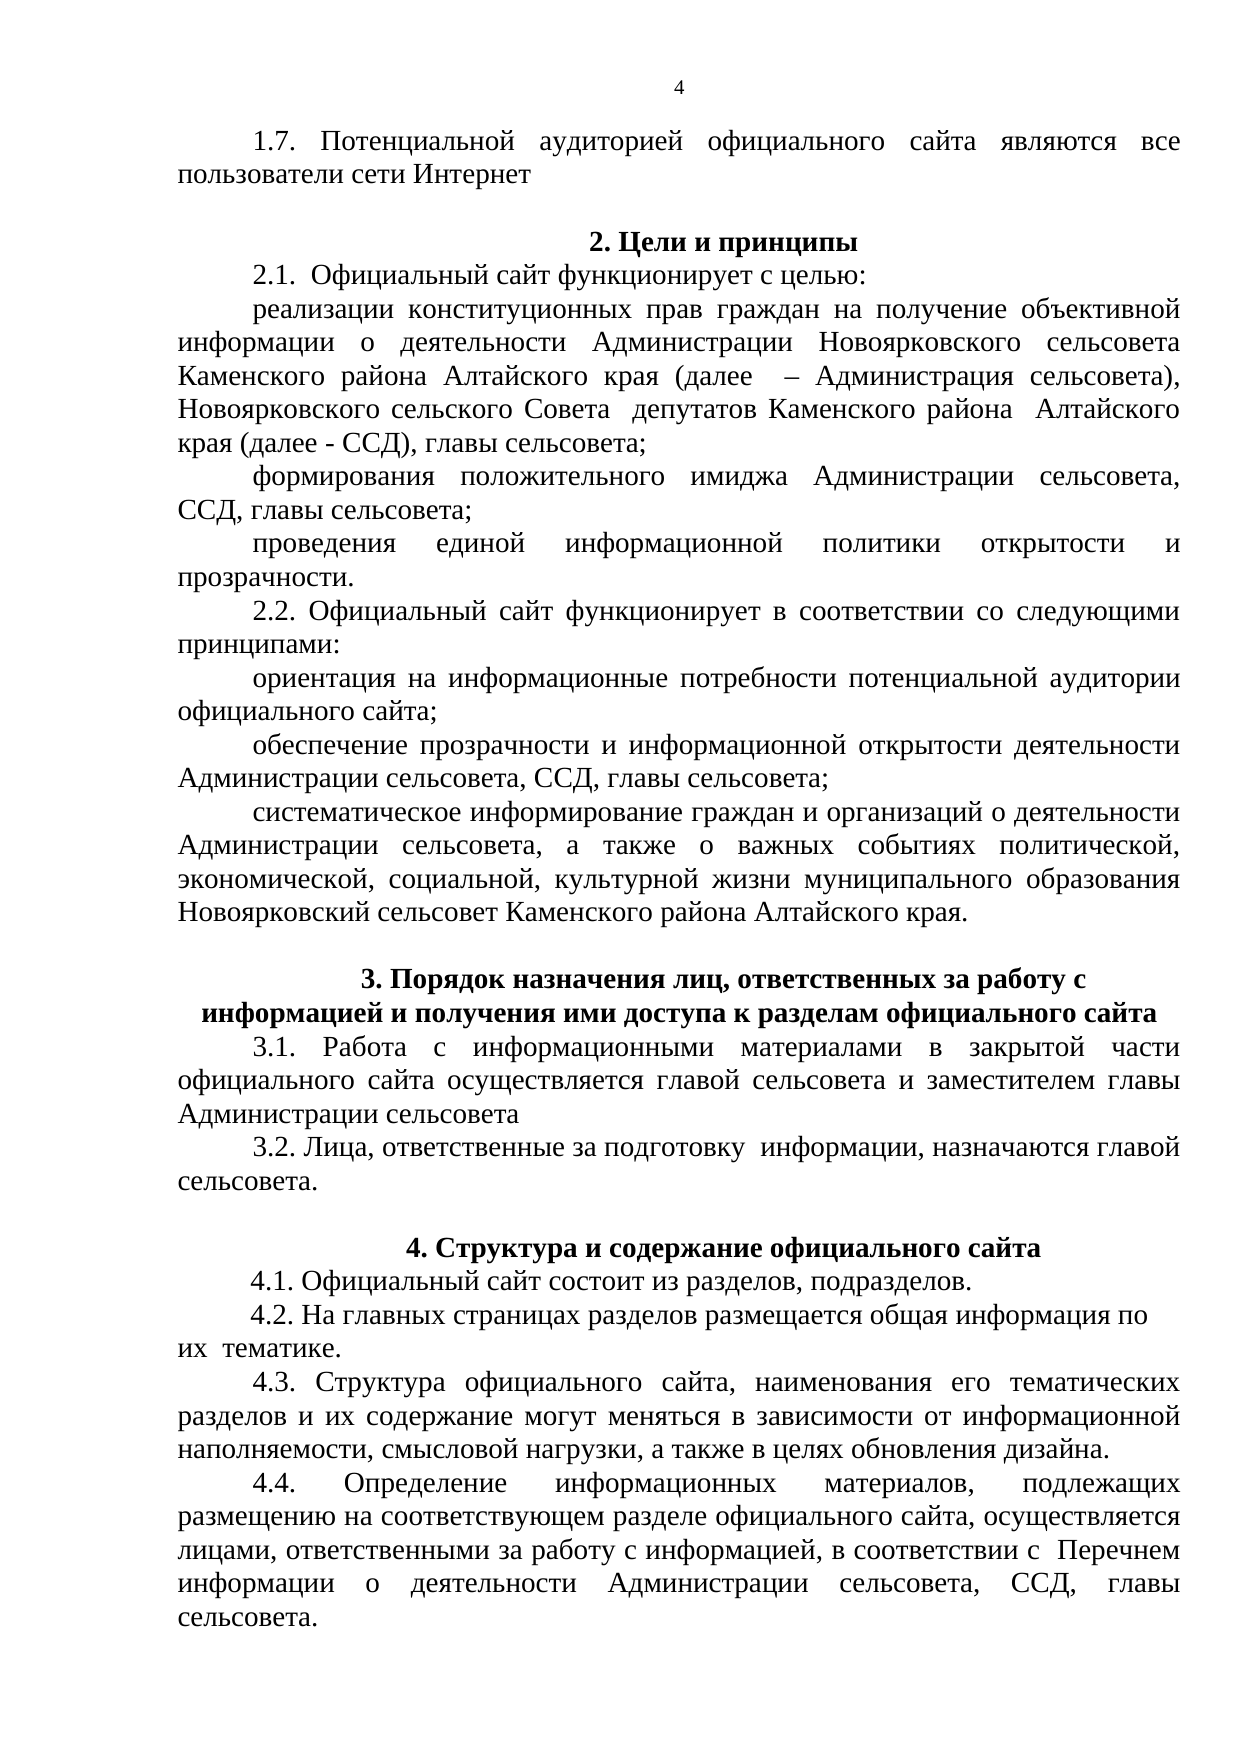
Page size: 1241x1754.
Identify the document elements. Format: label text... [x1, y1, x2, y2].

text 2.1. Официальный сайт функционирует с целью: [177, 257, 1181, 291]
text реализации конституционных прав граждан на получение объективной информации о деятельности Администрации Новоярковского сельсовета Каменского района Алтайского края (далее – Администрация сельсовета), Новоярковского сельского Совета депутатов Каменского района Алтайского края (далее - ССД), главы сельсовета; [177, 291, 1181, 458]
text ориентация на информационные потребности потенциальной аудитории официального сайта; [177, 660, 1181, 727]
subtitle 3. Порядок назначения лиц, ответственных за работу с информацией и получения ими доступа к разделам официального сайта [177, 962, 1181, 1029]
subtitle 4. Структура и содержание официального сайта [177, 1230, 1181, 1263]
text 4.4. Определение информационных материалов, подлежащих размещению на соответствующем разделе официального сайта, осуществляется лицами, ответственными за работу с информацией, в соответствии с Перечнем информации о деятельности Администрации сельсовета, ССД, главы сельсовета. [177, 1465, 1181, 1632]
subtitle 2. Цели и принципы [177, 224, 1181, 257]
text 3.2. Лица, ответственные за подготовку информации, назначаются главой сельсовета. [177, 1129, 1181, 1196]
text систематическое информирование граждан и организаций о деятельности Администрации сельсовета, а также о важных событиях политической, экономической, социальной, культурной жизни муниципального образования Новоярковский сельсовет Каменского района Алтайского края. [177, 794, 1181, 928]
text 4.2. На главных страницах разделов размещается общая информация по их тематике. [177, 1297, 1181, 1364]
text обеспечение прозрачности и информационной открытости деятельности Администрации сельсовета, ССД, главы сельсовета; [177, 727, 1181, 794]
text 4.3. Структура официального сайта, наименования его тематических разделов и их содержание могут меняться в зависимости от информационной наполняемости, смысловой нагрузки, а также в целях обновления дизайна. [177, 1364, 1181, 1465]
text проведения единой информационной политики открытости и прозрачности. [177, 526, 1181, 593]
text 2.2. Официальный сайт функционирует в соответствии со следующими принципами: [177, 593, 1181, 660]
text 3.1. Работа с информационными материалами в закрытой части официального сайта осуществляется главой сельсовета и заместителем главы Администрации сельсовета [177, 1029, 1181, 1129]
text 1.7. Потенциальной аудиторией официального сайта являются все пользователи сети Интернет [177, 123, 1181, 190]
text формирования положительного имиджа Администрации сельсовета, ССД, главы сельсовета; [177, 458, 1181, 526]
text 4.1. Официальный сайт состоит из разделов, подразделов. [177, 1263, 1181, 1297]
